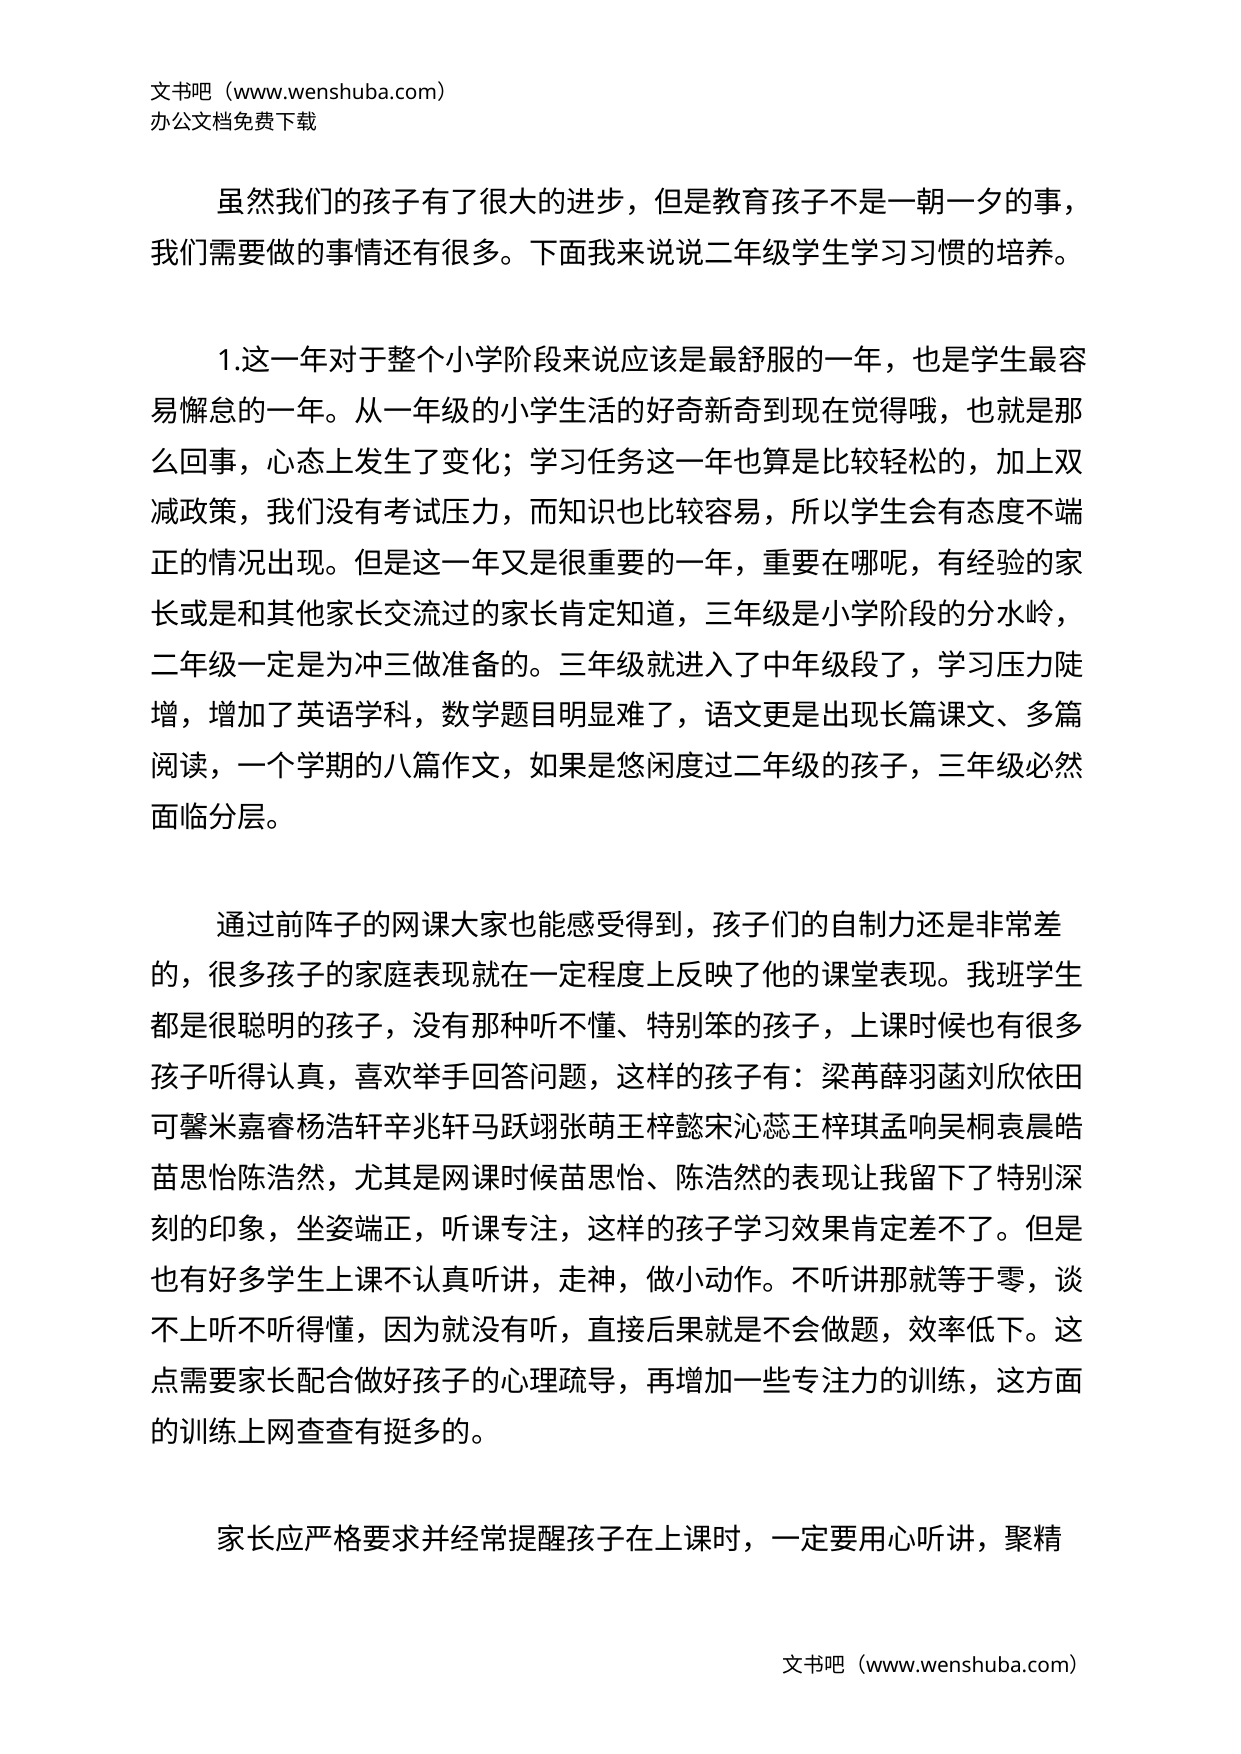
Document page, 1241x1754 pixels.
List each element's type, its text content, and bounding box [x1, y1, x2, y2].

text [150, 1516, 1090, 1558]
text 虽然我们的孩子有了很大的进步，但是教育孩子不是一朝一夕的事，我们需要做的事情还有很多。下面我来说说二年级学生学习习惯的培养。 [150, 178, 1090, 271]
text 1.这一年对于整个小学阶段来说应该是最舒服的一年，也是学生最容易懈怠的一年。从一年级的小学生活的好奇新奇到现在觉得哦，也就是那么回事，心态上发生了变化；学习任务这一年也算是比较轻松的，加上双减政策，我们没有考试压力，而知识也比较容易，所以学生会有态度不端正的情况出现。但是这一年又是很重要的一年，重要在哪呢，有经验的家长或是和其他家长交流过的家长肯定知道，三年级是小学阶段的分水岭，二年级一定是为冲三做准备的。三年级就进入了中年级段了，学习压力陡增，增加了英语学科，数学题目明显难了，语文更是出现长篇课文、多篇阅读，一个学期的八篇作文，如果是悠闲度过二年级的孩子，三年级必然面临分层。 [150, 337, 1090, 836]
text 通过前阵子的网课大家也能感受得到，孩子们的自制力还是非常差的，很多孩子的家庭表现就在一定程度上反映了他的课堂表现。我班学生都是很聪明的孩子，没有那种听不懂、特别笨的孩子，上课时候也有很多孩子听得认真，喜欢举手回答问题，这样的孩子有：梁苒薛羽菡刘欣依田可馨米嘉睿杨浩轩辛兆轩马跃翊张萌王梓懿宋沁蕊王梓琪孟响吴桐袁晨皓苗思怡陈浩然，尤其是网课时候苗思怡、陈浩然的表现让我留下了特别深刻的印象，坐姿端正，听课专注，这样的孩子学习效果肯定差不了。但是也有好多学生上课不认真听讲，走神，做小动作。不听讲那就等于零，谈不上听不听得懂，因为就没有听，直接后果就是不会做题，效率低下。这点需要家长配合做好孩子的心理疏导，再增加一些专注力的训练，这方面的训练上网查查有挺多的。 [150, 901, 1090, 1451]
